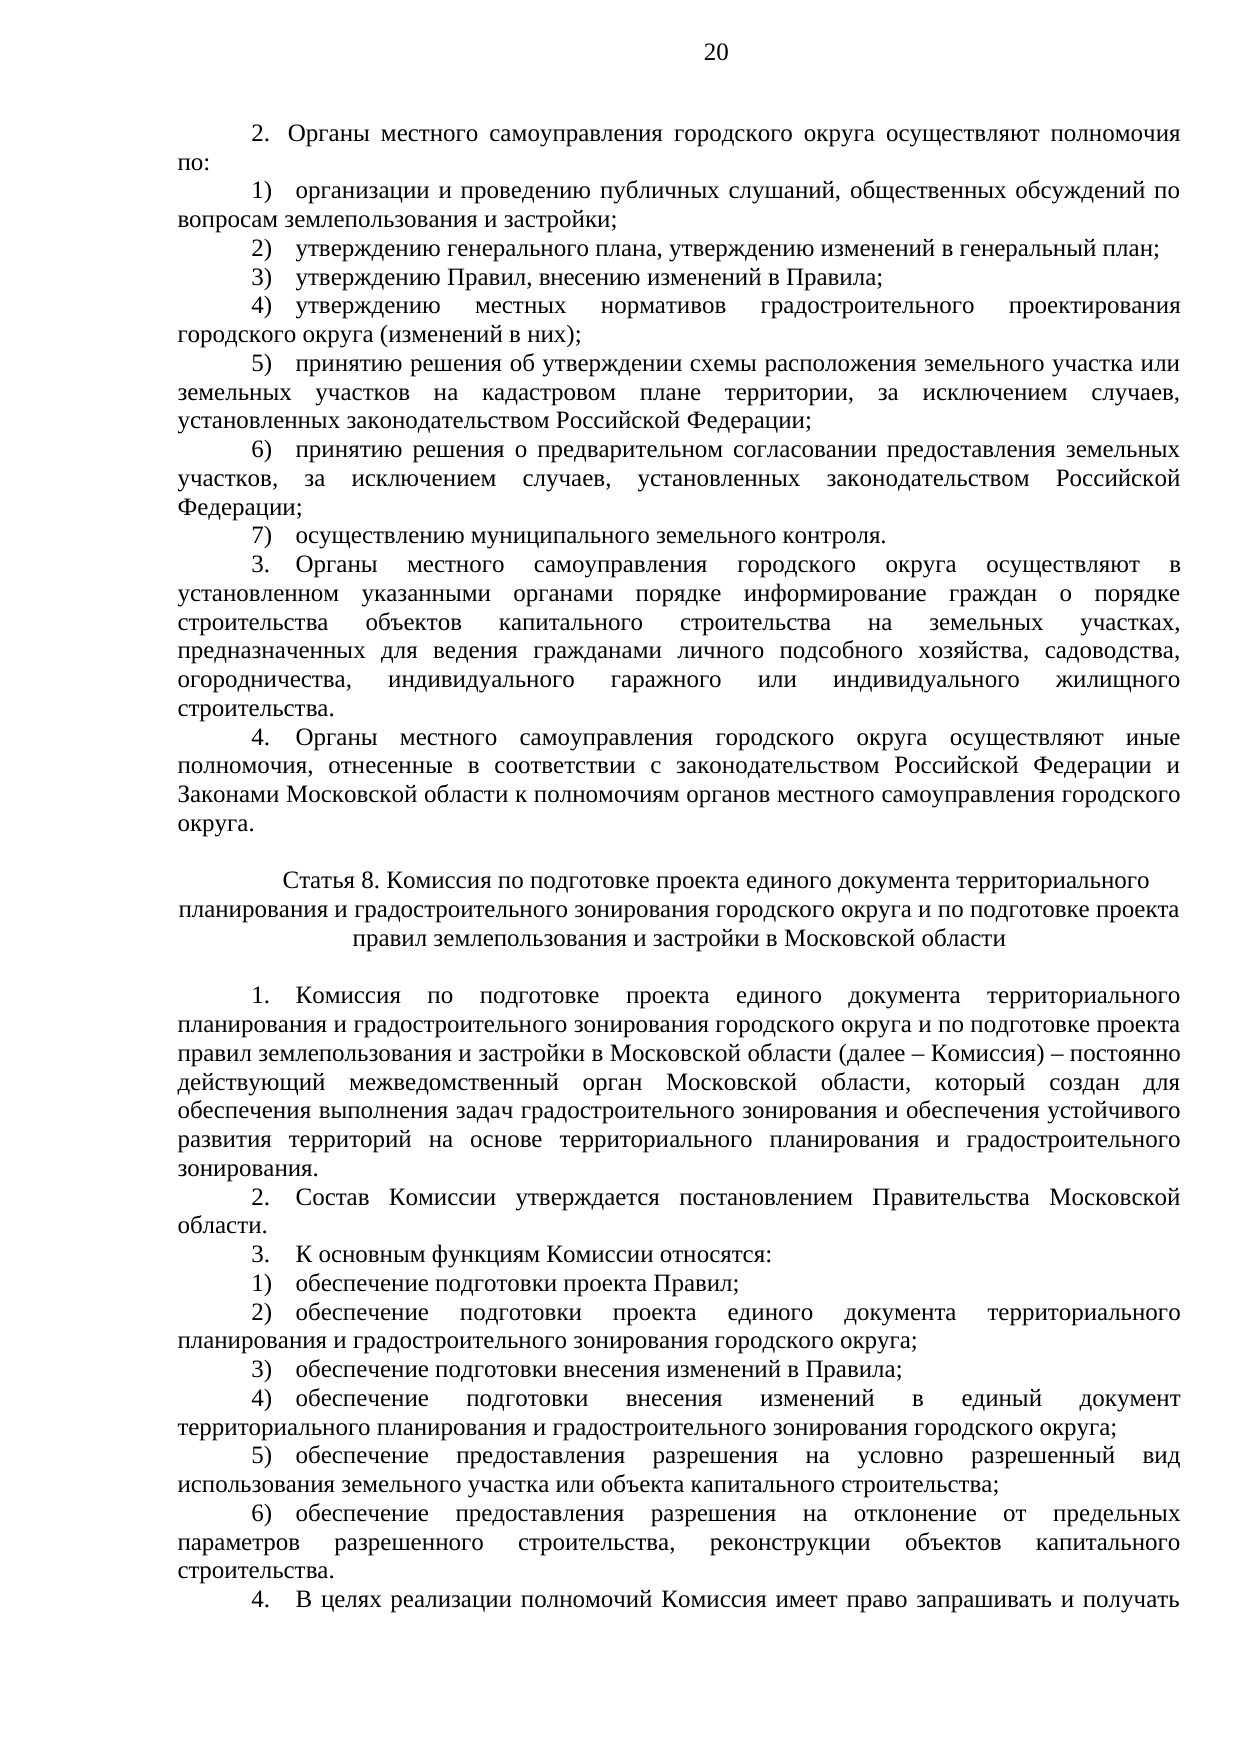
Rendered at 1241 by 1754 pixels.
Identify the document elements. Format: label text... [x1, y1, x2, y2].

list утверждению генерального плана, утверждению изменений в генеральный план; [177, 233, 1181, 262]
list обеспечение подготовки внесения изменений в Правила; [177, 1354, 1181, 1383]
list обеспечение предоставления разрешения на условно разрешенный вид использования земельного участка или объекта капитального строительства; [177, 1441, 1181, 1498]
list осуществлению муниципального земельного контроля. [177, 521, 1181, 549]
list принятию решения о предварительном согласовании предоставления земельных участков, за исключением случаев, установленных законодательством Российской Федерации; [177, 434, 1181, 521]
text Статья 8. Комиссия по подготовке проекта единого документа территориального планирования и градостроительного зонирования городского округа и по подготовке проекта правил землепользования и застройки в Московской области [177, 866, 1181, 952]
list утверждению Правил, внесению изменений в Правила; [177, 262, 1181, 291]
list К основным функциям Комиссии относятся: [177, 1239, 1181, 1268]
list Органы местного самоуправления городского округа осуществляют полномочия по: [177, 118, 1181, 176]
list организации и проведению публичных слушаний, общественных обсуждений по вопросам землепользования и застройки; [177, 176, 1181, 233]
list обеспечение предоставления разрешения на отклонение от предельных параметров разрешенного строительства, реконструкции объектов капитального строительства. [177, 1498, 1181, 1584]
list обеспечение подготовки внесения изменений в единый документ территориального планирования и градостроительного зонирования городского округа; [177, 1383, 1181, 1441]
list Органы местного самоуправления городского округа осуществляют иные полномочия, отнесенные в соответствии с законодательством Российской Федерации и Законами Московской области к полномочиям органов местного самоуправления городского округа. [177, 722, 1181, 837]
list утверждению местных нормативов градостроительного проектирования городского округа (изменений в них); [177, 291, 1181, 348]
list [177, 1584, 1181, 1613]
list Органы местного самоуправления городского округа осуществляют в установленном указанными органами порядке информирование граждан о порядке строительства объектов капитального строительства на земельных участках, предназначенных для ведения гражданами личного подсобного хозяйства, садоводства, огородничества, индивидуального гаражного или индивидуального жилищного строительства. [177, 549, 1181, 722]
list принятию решения об утверждении схемы расположения земельного участка или земельных участков на кадастровом плане территории, за исключением случаев, установленных законодательством Российской Федерации; [177, 348, 1181, 434]
list Комиссия по подготовке проекта единого документа территориального планирования и градостроительного зонирования городского округа и по подготовке проекта правил землепользования и застройки в Московской области (далее – Комиссия) – постоянно действующий межведомственный орган Московской области, который создан для обеспечения выполнения задач градостроительного зонирования и обеспечения устойчивого развития территорий на основе территориального планирования и градостроительного зонирования. [177, 981, 1181, 1182]
list обеспечение подготовки проекта Правил; [177, 1268, 1181, 1297]
list обеспечение подготовки проекта единого документа территориального планирования и градостроительного зонирования городского округа; [177, 1297, 1181, 1354]
list Состав Комиссии утверждается постановлением Правительства Московской области. [177, 1182, 1181, 1239]
